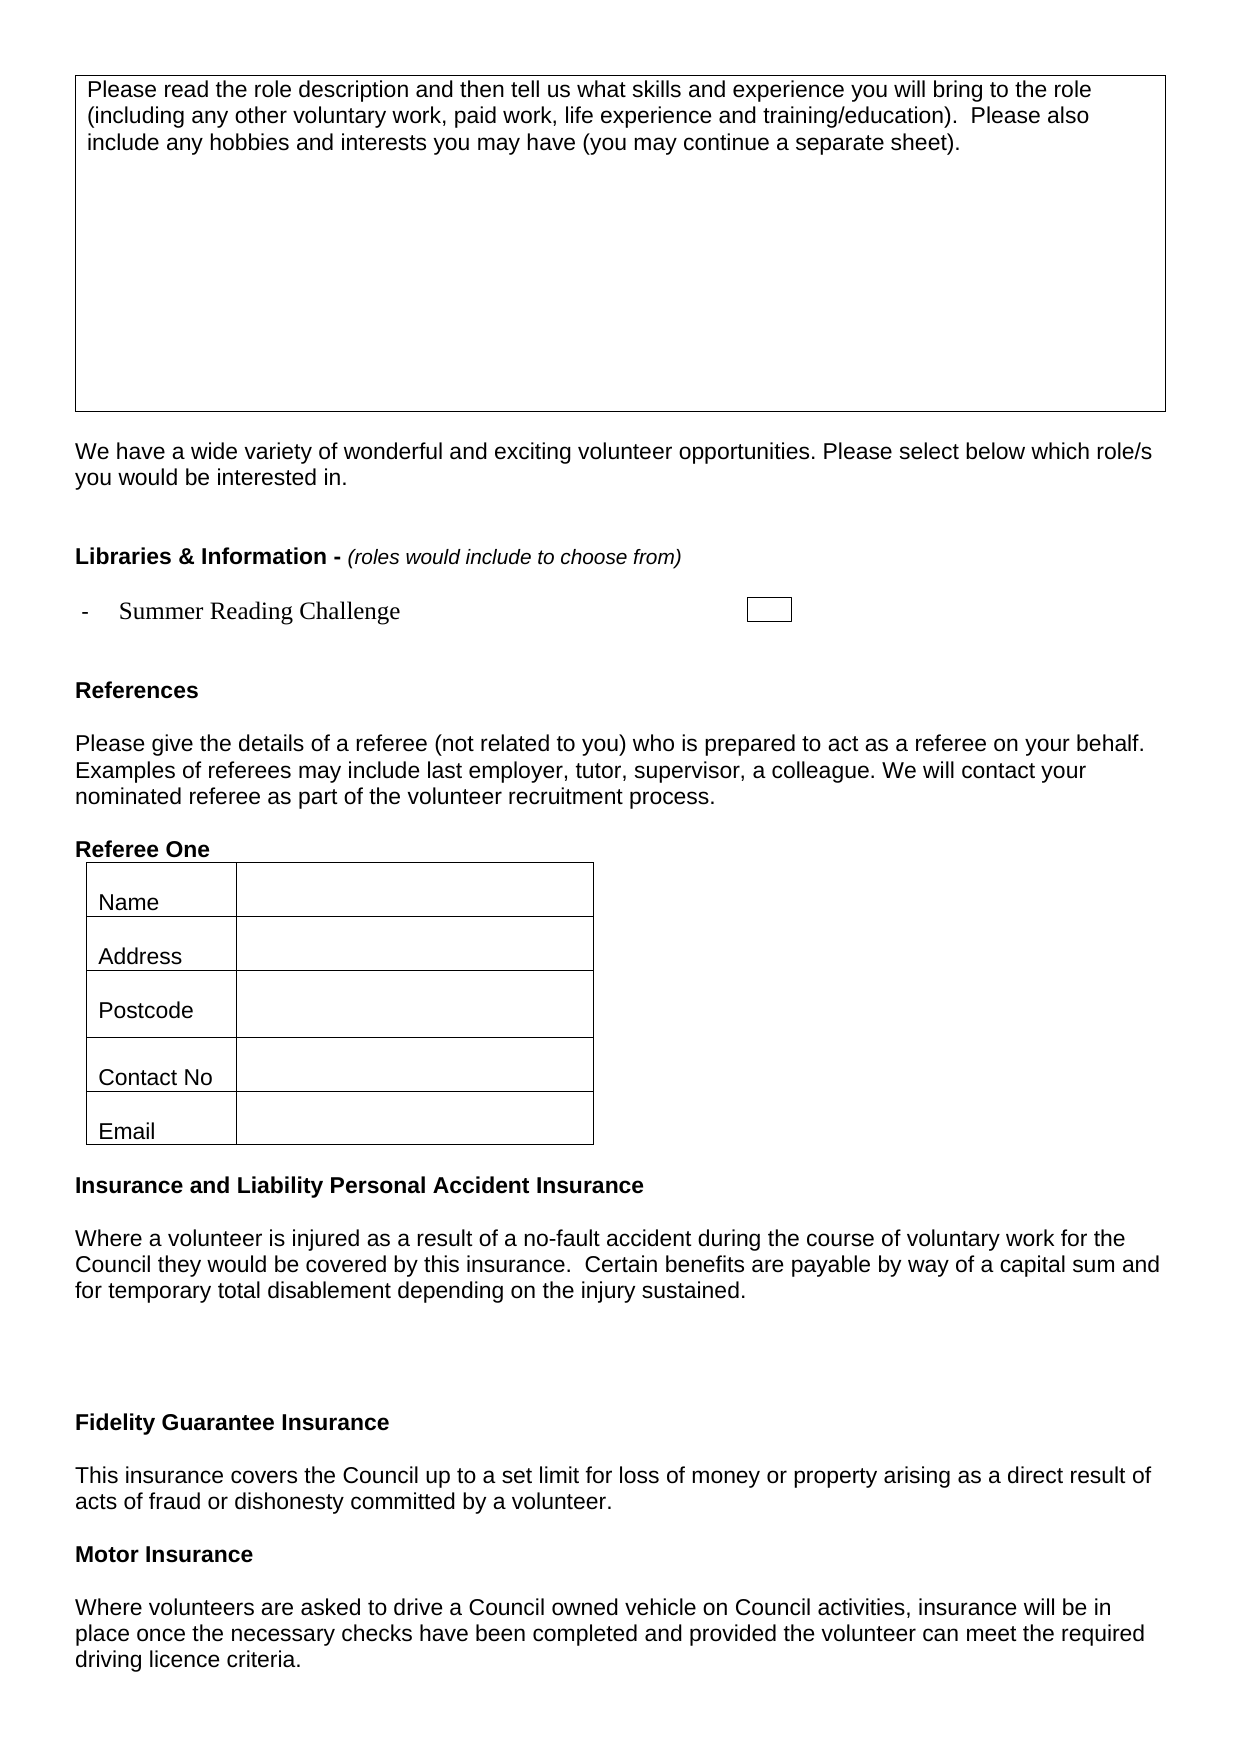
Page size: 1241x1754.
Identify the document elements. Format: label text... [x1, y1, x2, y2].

table_cell Please read the role description and then tell us what skills and experience you will bring to the role (including any other voluntary work, paid work, life experience and training/education). Please also include any hobbies and interests you may have (you may continue a separate sheet). [76, 76, 1165, 411]
table_cell [237, 971, 593, 1037]
table_cell Contact No [87, 1038, 236, 1091]
text Insurance and Liability Personal Accident Insurance [75, 1172, 1165, 1198]
table_cell [237, 1038, 593, 1091]
table_cell [237, 1092, 593, 1144]
text We have a wide variety of wonderful and exciting volunteer opportunities. Please select below which role/s you would be interested in. [75, 438, 1165, 491]
text Motor Insurance [75, 1541, 1165, 1567]
table_cell Address [87, 917, 236, 969]
text Referee One [75, 836, 1165, 862]
text References [75, 677, 1165, 704]
table_header Name [87, 863, 236, 916]
table_cell [237, 917, 593, 969]
table_header [237, 863, 593, 916]
text Libraries & Information - (roles would include to choose from) [75, 543, 1165, 570]
text Fidelity Guarantee Insurance [75, 1409, 1165, 1435]
table_cell Postcode [87, 971, 236, 1037]
text Where a volunteer is injured as a result of a no-fault accident during the course of voluntary work for the Council they would be covered by this insurance. Certain benefits are payable by way of a capital sum and for temporary total disablement depending on the injury sustained. [75, 1224, 1165, 1303]
text Where volunteers are asked to drive a Council owned vehicle on Council activities, insurance will be in place once the necessary checks have been completed and provided the volunteer can meet the required driving licence criteria. [75, 1593, 1165, 1672]
text This insurance covers the Council up to a set limit for loss of money or property arising as a direct result of acts of fraud or dishonesty committed by a volunteer. [75, 1462, 1165, 1514]
list Summer Reading Challenge [81, 596, 1165, 625]
text Please give the details of a referee (not related to you) who is prepared to act as a referee on your behalf. Examples of referees may include last employer, tutor, supervisor, a colleague. We will contact your nominated referee as part of the volunteer recruitment process. [75, 730, 1165, 809]
table_cell Email [87, 1092, 236, 1144]
